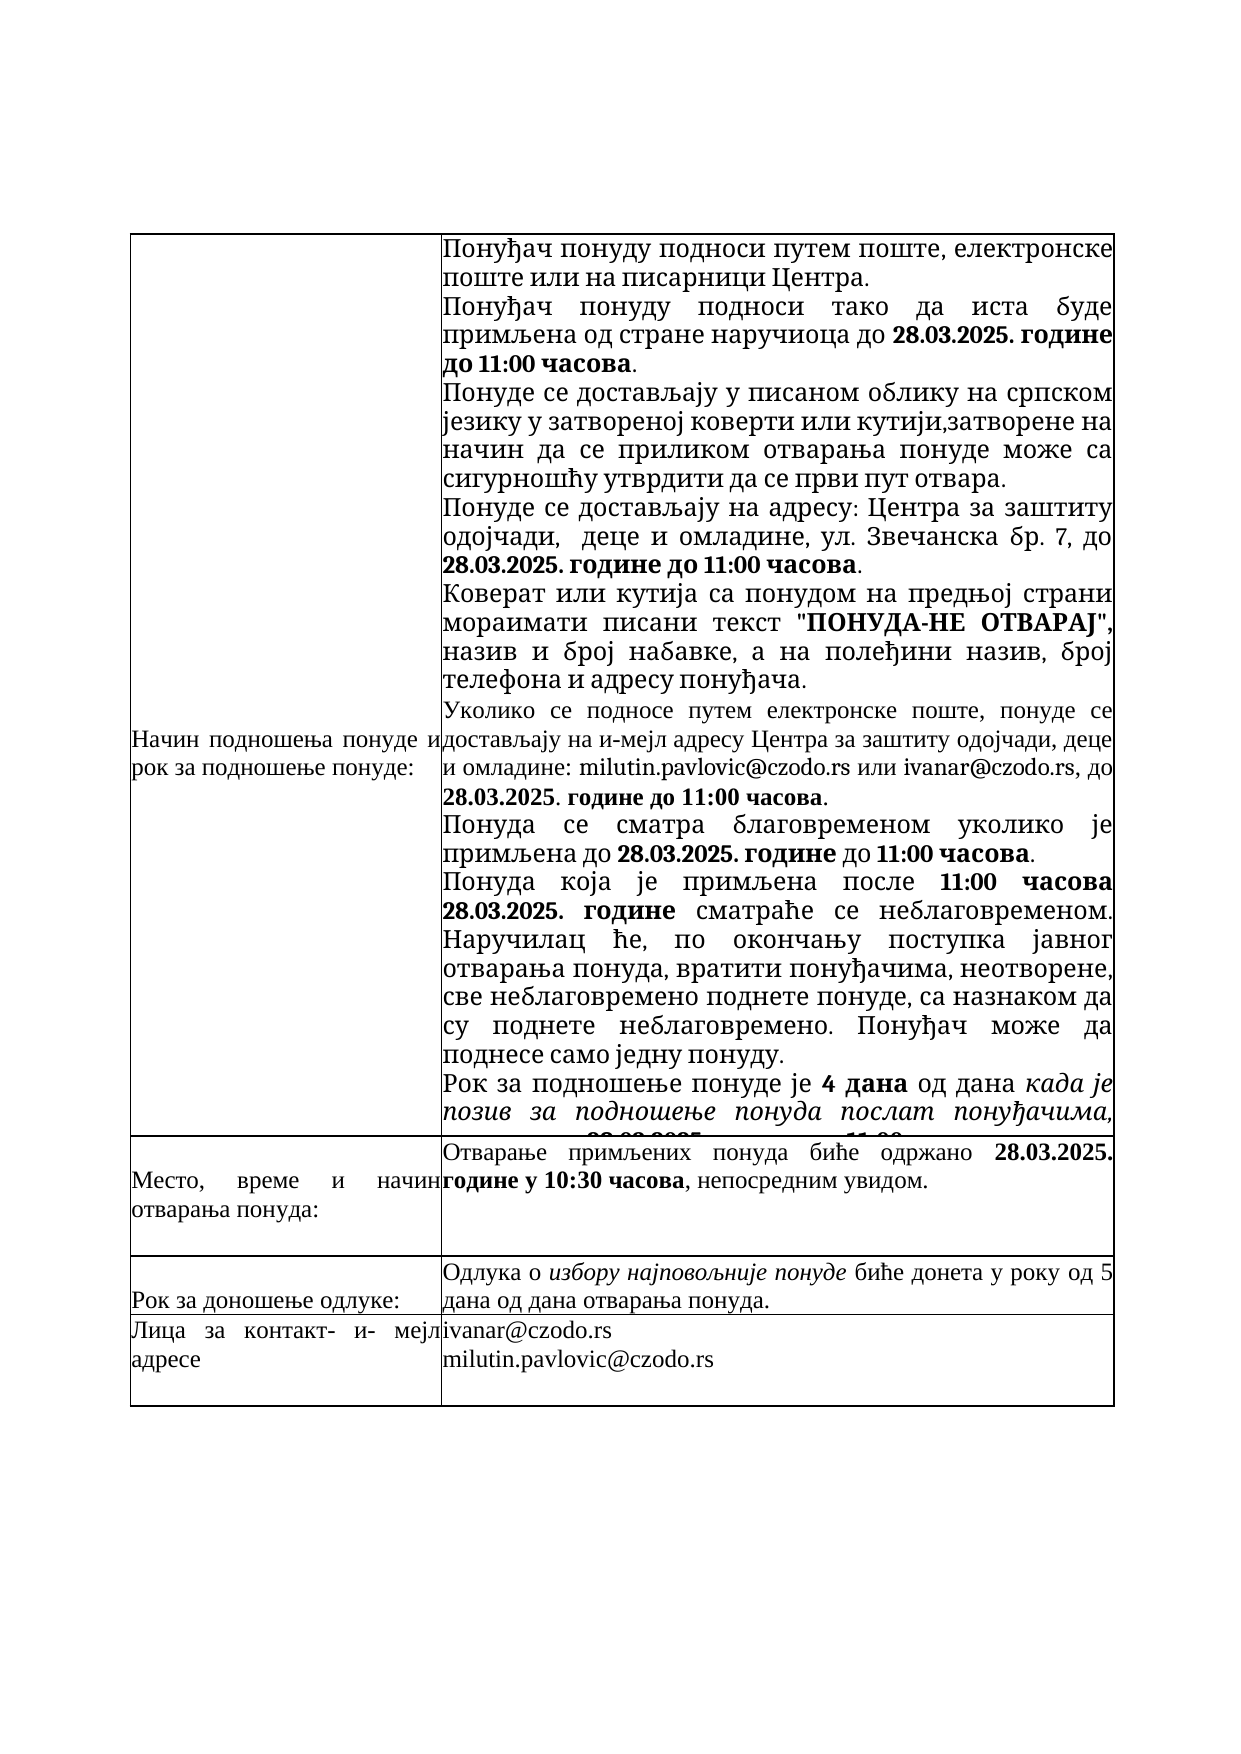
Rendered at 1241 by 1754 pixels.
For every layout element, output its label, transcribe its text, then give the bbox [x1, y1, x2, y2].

table_cell ivanar@czodo.rs milutin.pavlovic@czodo.rs [442, 1315, 1113, 1405]
table_cell Лица за контакт- и- мејл адресе [131, 1315, 441, 1405]
table_cell Отварање примљених понуда биће одржано 28.03.2025. године у 10:30 часова, непосредним увидом. [442, 1137, 1113, 1255]
table_cell Рок за доношење одлуке: [131, 1257, 441, 1314]
table_header Начин подношења понуде и рок за подношење понуде: [131, 235, 441, 1135]
table_header Понуђач понуду подноси путем поште, електронске поште или на писарници Центра. Понуђач понуду подноси тако да иста буде примљена од стране наручиоца до 28.03.2025. године до 11:00 часова. Понуде се достављају у писаном облику на српском језику у затвореној коверти или кутији,затворене на начин да се приликом отварања понуде може са сигурношћу утврдити да се први пут отвара. Понуде се достављају на адресу: Центра за заштиту одојчади, деце и омладине, ул. Звечанска бр. 7, до 28.03.2025. године до 11:00 часова. Коверат или кутија са понудом на предњој страни мораимати писани текст "ПОНУДА-НЕ ОТВАРАЈ", назив и број набавке, а на полеђини назив, број телефона и адресу понуђача. Уколико се подносе путем електронске поште, понуде се достављају на и-мејл адресу Центра за заштиту одојчади, деце и омладине: milutin.pavlovic@czodo.rs или ivanar@czodo.rs, до 28.03.2025. године до 11:00 часова. Понуда се сматра благовременом уколико је примљена до 28.03.2025. године до 11:00 часова. Понуда која је примљена после 11:00 часова 28.03.2025. године сматраће се неблаговременом. Наручилац ће, по окончању поступка јавног отварања понуда, вратити понуђачима, неотворене, све неблаговремено поднете понуде, са назнаком да су поднете неблаговремено. Понуђач може да поднесе само једну понуду. Рок за подношење понуде је 4 дана од дана када је позив за подношење понуда послат понуђачима, односно до 28.03.2025. године до 11:00 часова. [442, 235, 1113, 1135]
table_cell Место, време и начин отварања понуда: [131, 1137, 441, 1255]
table_cell Одлука о избору најповољније понуде биће донета у року од 5 дана од дана отварања понуда. од дана јавног отварања понуда [442, 1257, 1113, 1314]
